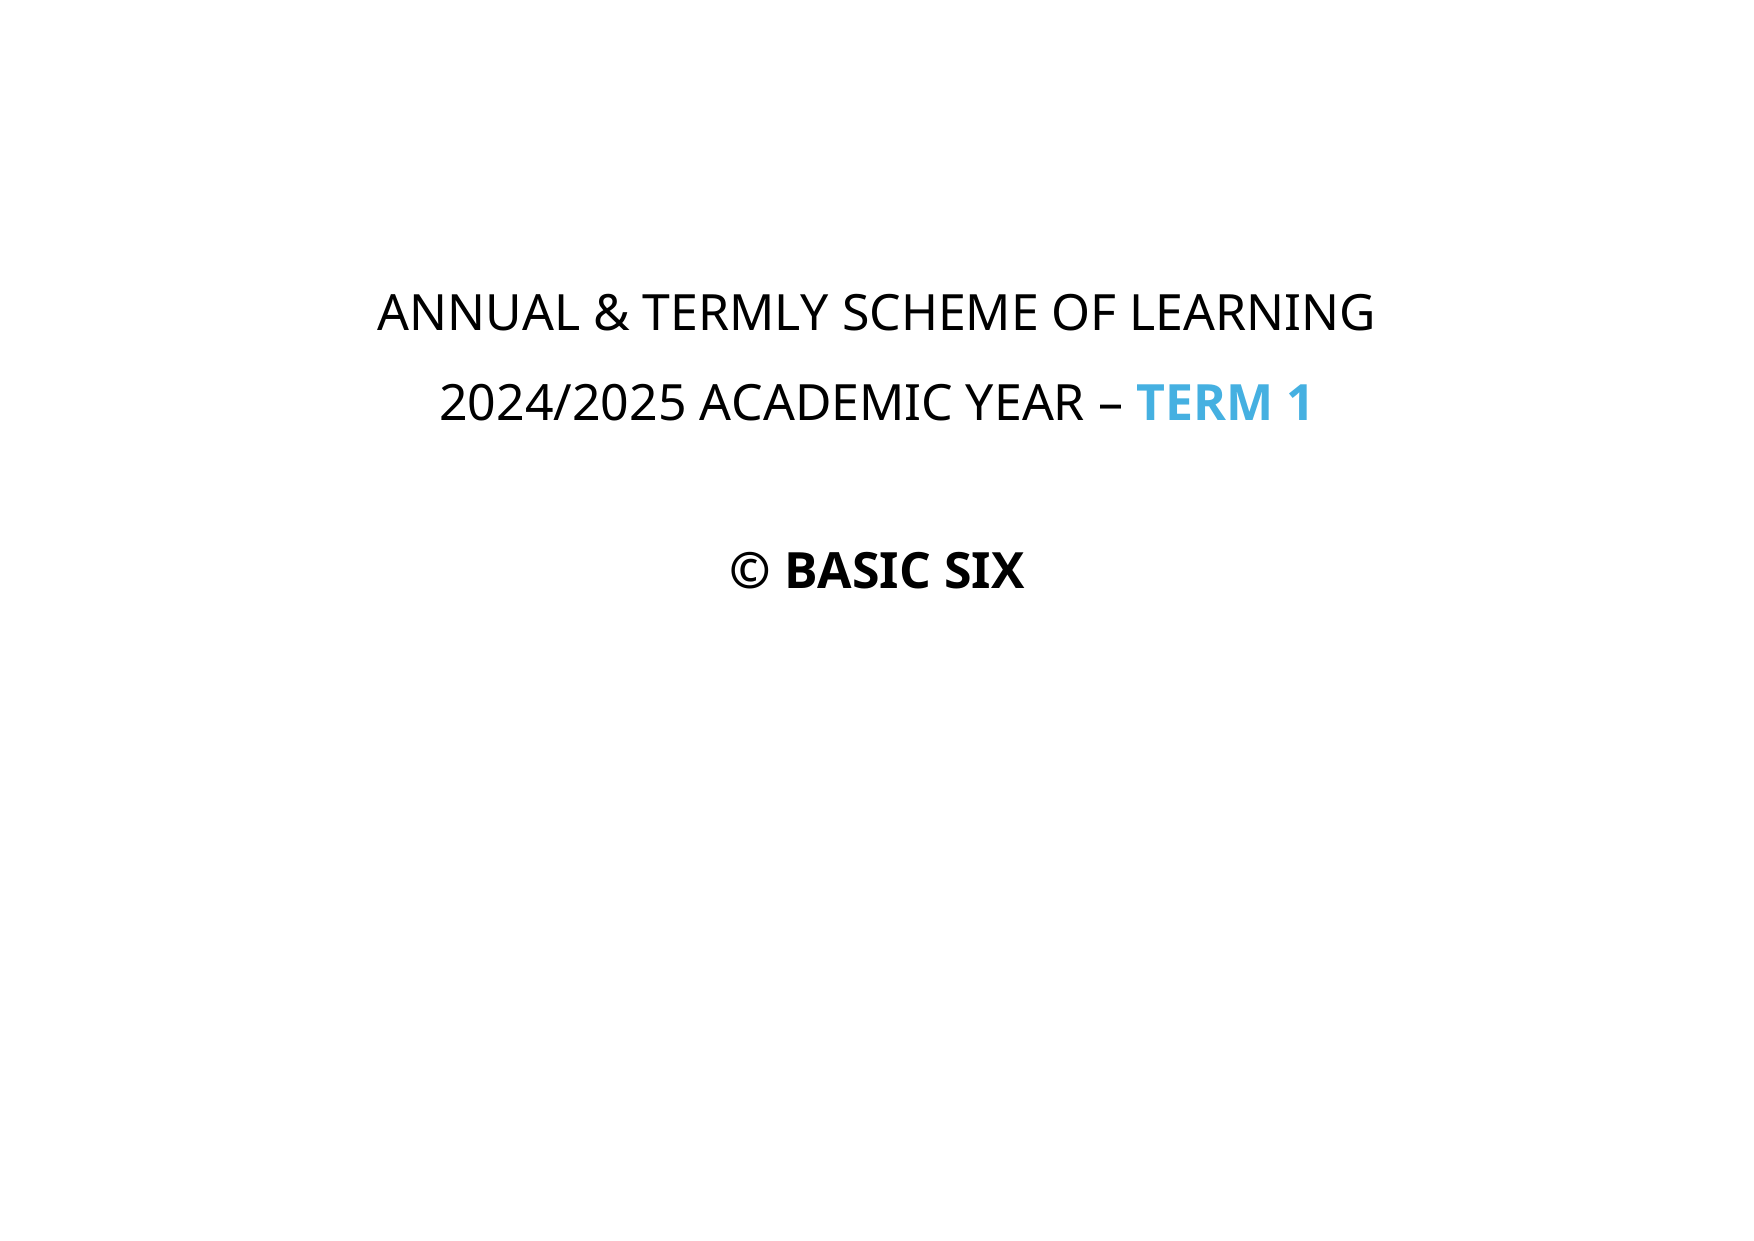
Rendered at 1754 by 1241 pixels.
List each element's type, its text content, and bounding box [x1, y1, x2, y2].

text 2024/2025 ACADEMIC YEAR – TERM 1 [150, 367, 1604, 435]
text ANNUAL & TERMLY SCHEME OF LEARNING [150, 277, 1604, 345]
text © BASIC SIX [150, 535, 1604, 603]
